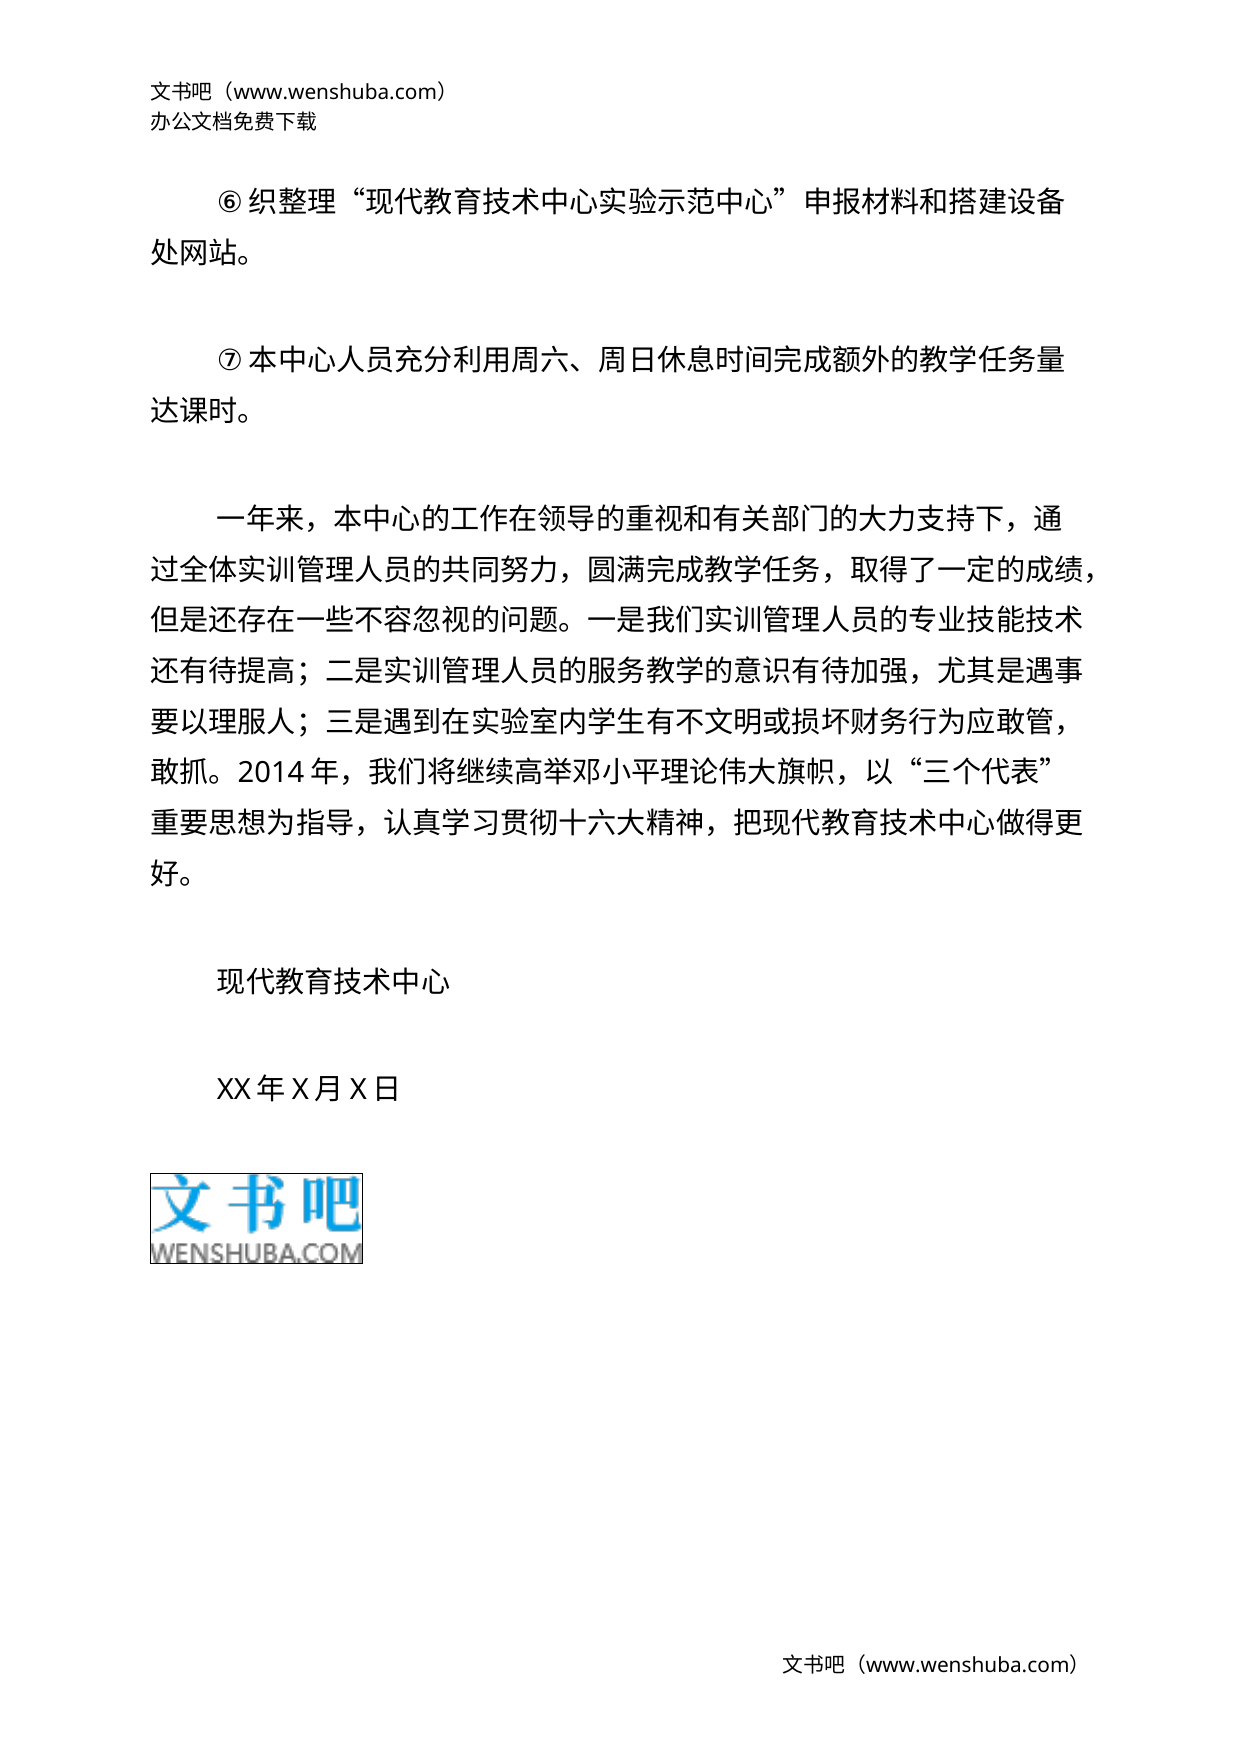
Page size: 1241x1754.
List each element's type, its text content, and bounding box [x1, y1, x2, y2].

text XX年X月X日 [150, 1066, 1090, 1108]
text 现代教育技术中心 [150, 958, 1090, 1000]
text 一年来，本中心的工作在领导的重视和有关部门的大力支持下，通过全体实训管理人员的共同努力，圆满完成教学任务，取得了一定的成绩，但是还存在一些不容忽视的问题。一是我们实训管理人员的专业技能技术还有待提高；二是实训管理人员的服务教学的意识有待加强，尤其是遇事要以理服人；三是遇到在实验室内学生有不文明或损坏财务行为应敢管，敢抓。2014年，我们将继续高举邓小平理论伟大旗帜，以“三个代表”重要思想为指导，认真学习贯彻十六大精神，把现代教育技术中心做得更好。 [150, 495, 1090, 893]
picture [151, 1174, 362, 1263]
text ⑦本中心人员充分利用周六、周日休息时间完成额外的教学任务量达课时。 [150, 337, 1090, 430]
text ⑥织整理“现代教育技术中心实验示范中心”申报材料和搭建设备处网站。 [150, 178, 1090, 272]
